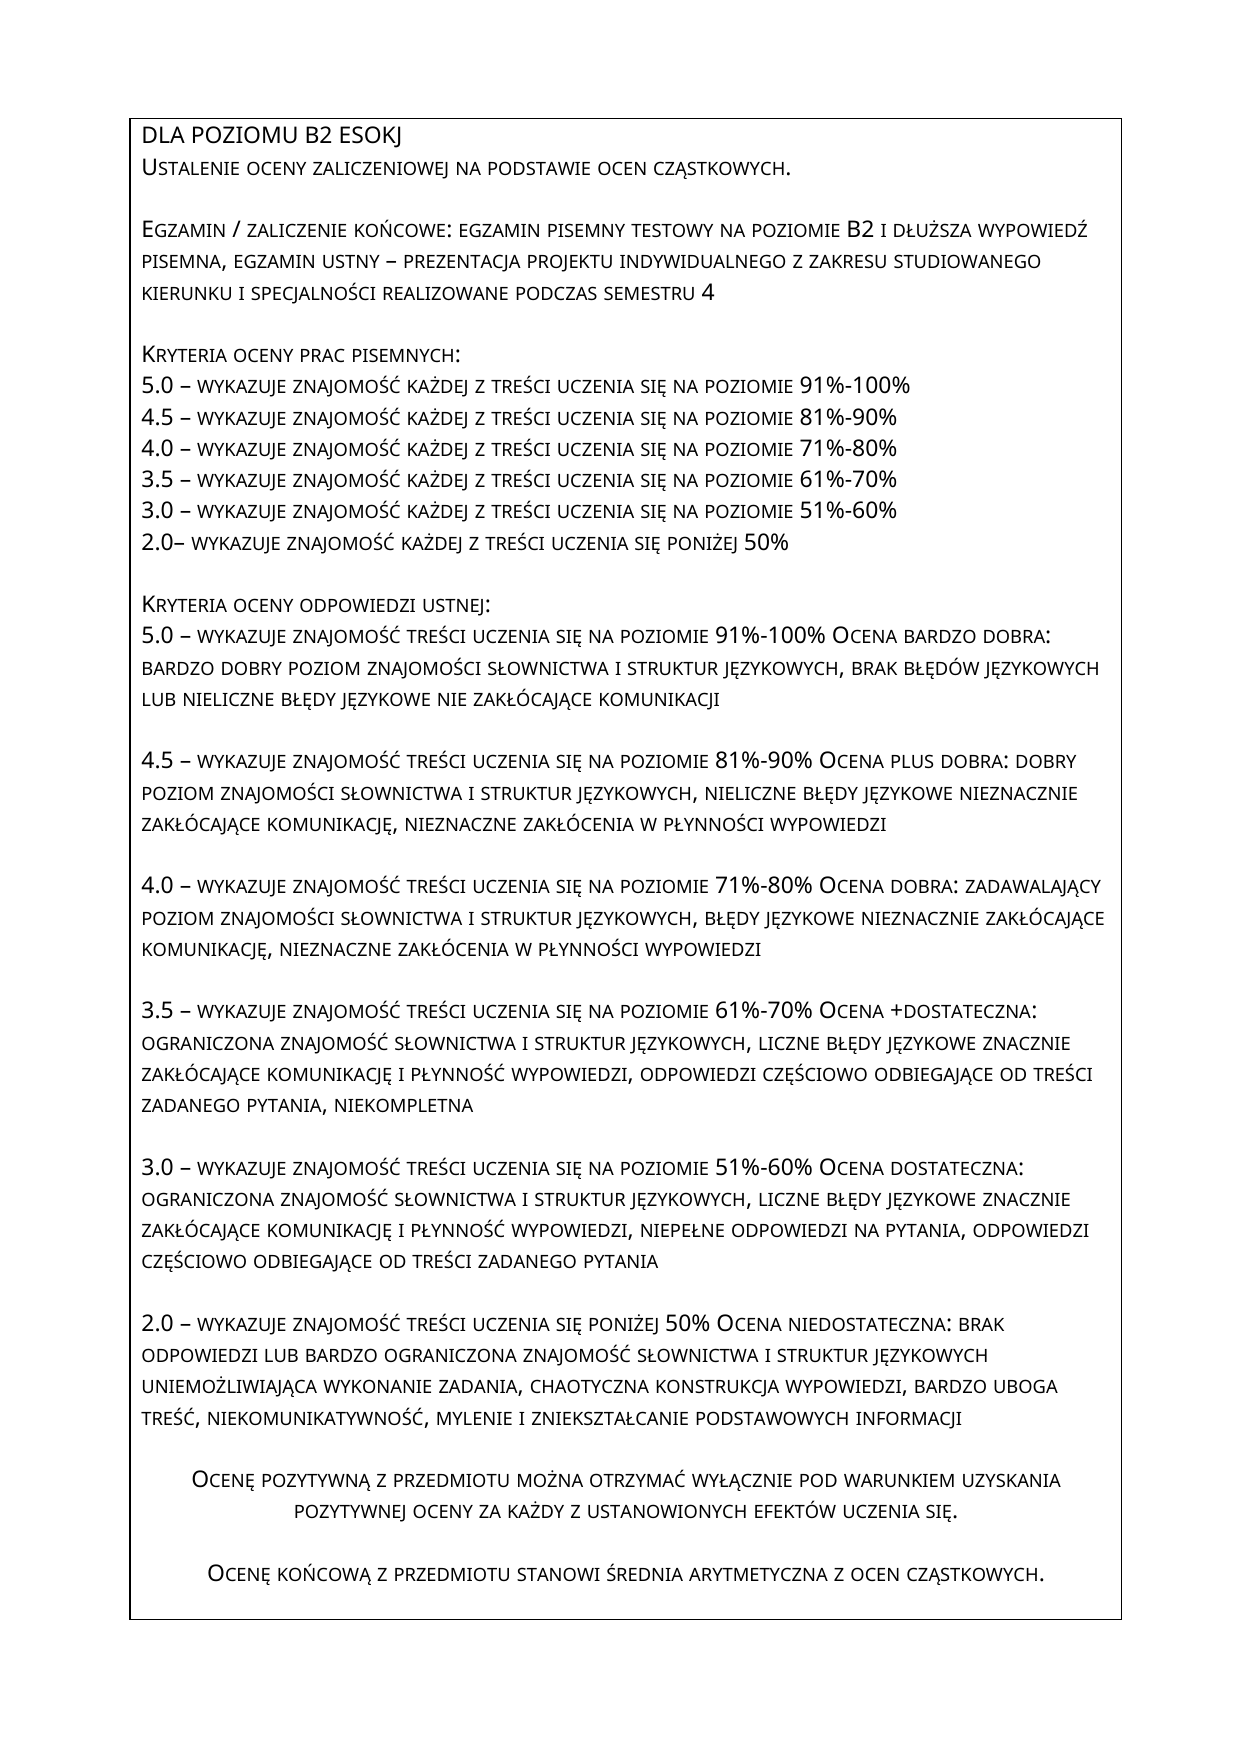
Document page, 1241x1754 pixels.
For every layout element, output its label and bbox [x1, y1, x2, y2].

table_header [131, 119, 1121, 1619]
